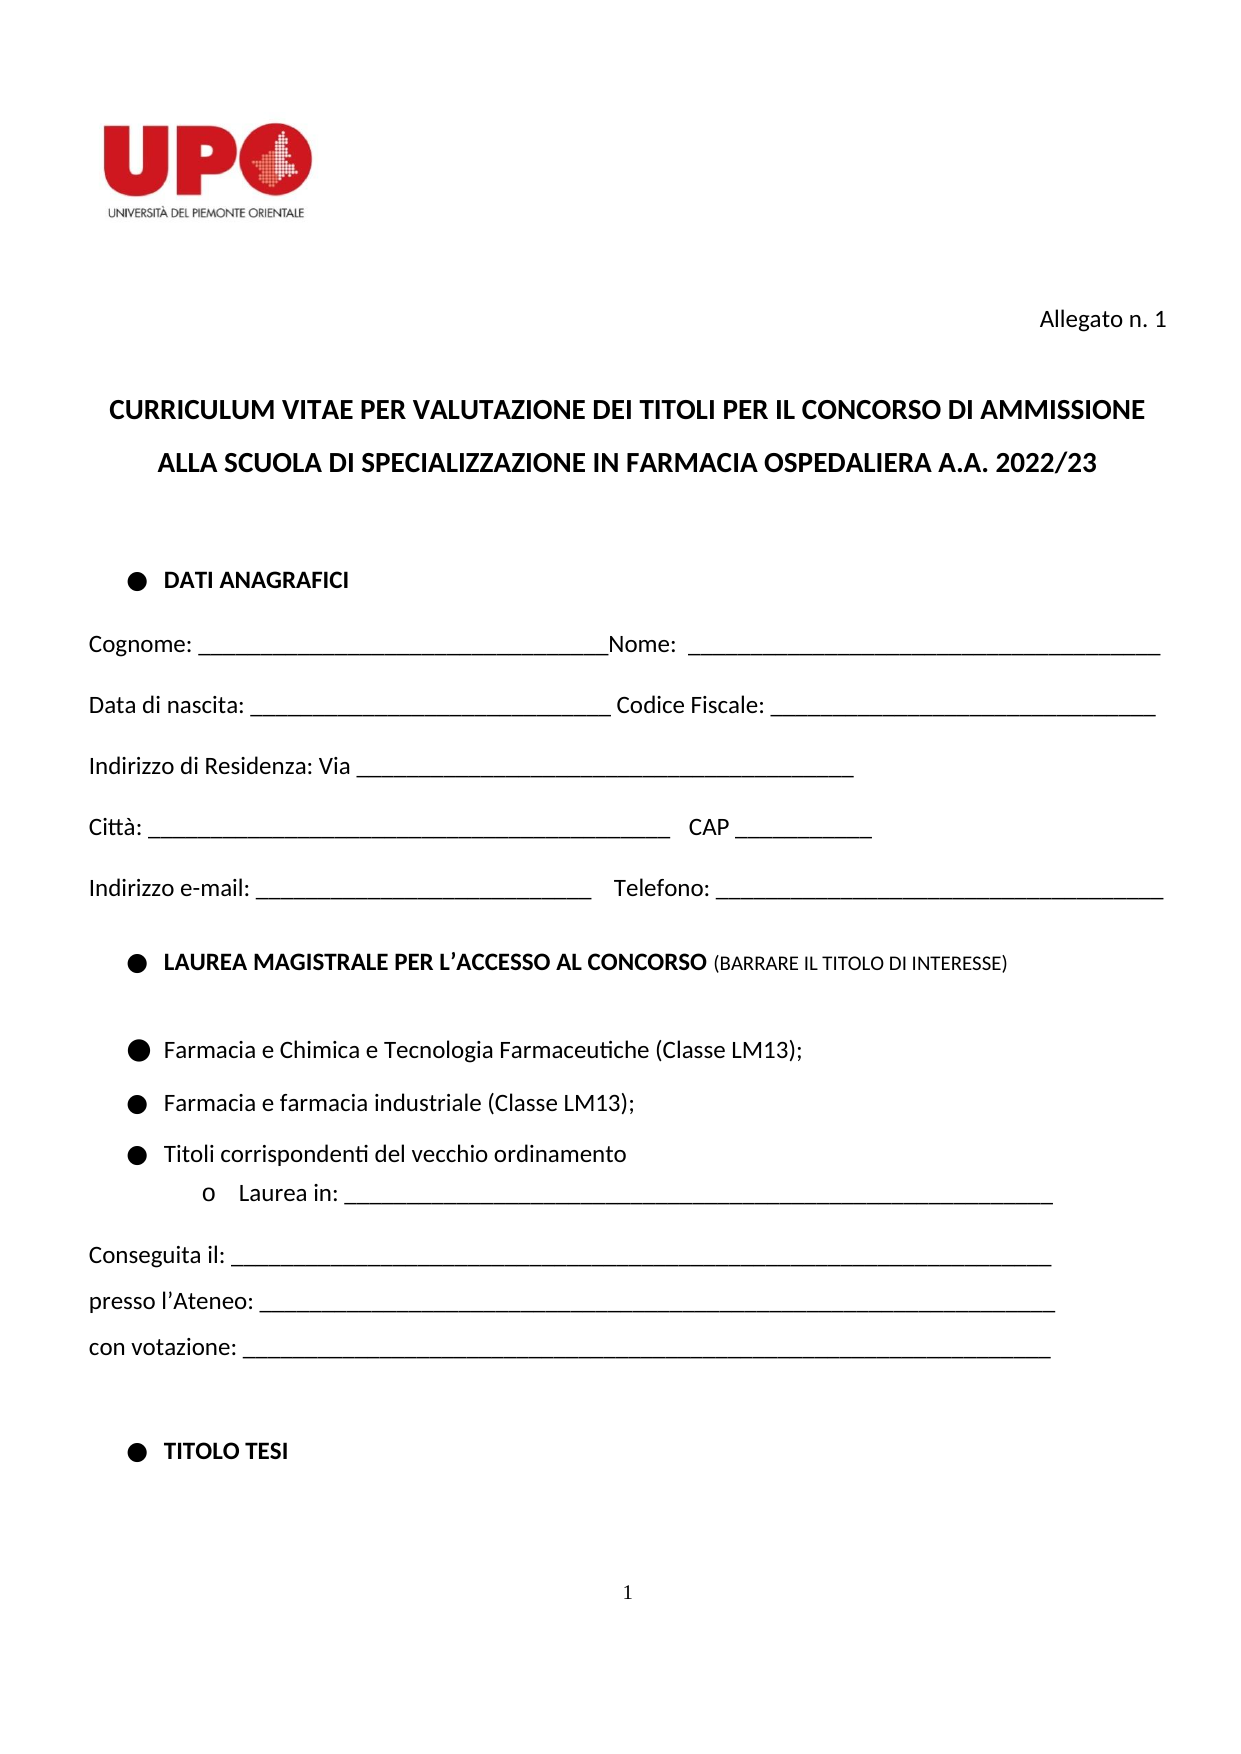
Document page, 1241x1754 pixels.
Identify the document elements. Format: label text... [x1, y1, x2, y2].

text Cognome: _________________________________Nome: ______________________________________ [89, 628, 1167, 658]
list DATI ANAGRAFICI [126, 551, 1167, 602]
text Indirizzo e-mail: ___________________________ Telefono: ____________________________________ [89, 872, 1167, 903]
list Farmacia e Chimica e Tecnologia Farmaceutiche (Classe LM13); [126, 1015, 1167, 1075]
list Laurea in: _________________________________________________________ [201, 1177, 1167, 1209]
text CURRICULUM VITAE PER VALUTAZIONE DEI TITOLI PER IL CONCORSO DI AMMISSIONE ALLA SCUOLA DI SPECIALIZZAZIONE IN FARMACIA OSPEDALIERA A.A. 2022/23 [89, 391, 1167, 480]
picture [88, 112, 331, 225]
text con votazione: _________________________________________________________________ [89, 1331, 1167, 1361]
list Titoli corrispondenti del vecchio ordinamento [126, 1126, 1167, 1177]
text Conseguita il: __________________________________________________________________ [89, 1239, 1167, 1270]
text Allegato n. 1 [89, 303, 1167, 333]
list Farmacia e farmacia industriale (Classe LM13); [126, 1075, 1167, 1126]
list TITOLO TESI [126, 1422, 1167, 1474]
text Indirizzo di Residenza: Via ________________________________________ [89, 750, 1167, 781]
text Città: __________________________________________ CAP ___________ [89, 811, 1167, 842]
text presso l’Ateneo: ________________________________________________________________ [89, 1285, 1167, 1316]
list LAUREA MAGISTRALE PER L’ACCESSO AL CONCORSO (BARRARE IL TITOLO DI INTERESSE) [126, 933, 1167, 984]
text Data di nascita: _____________________________ Codice Fiscale: _______________________________ [89, 689, 1167, 719]
